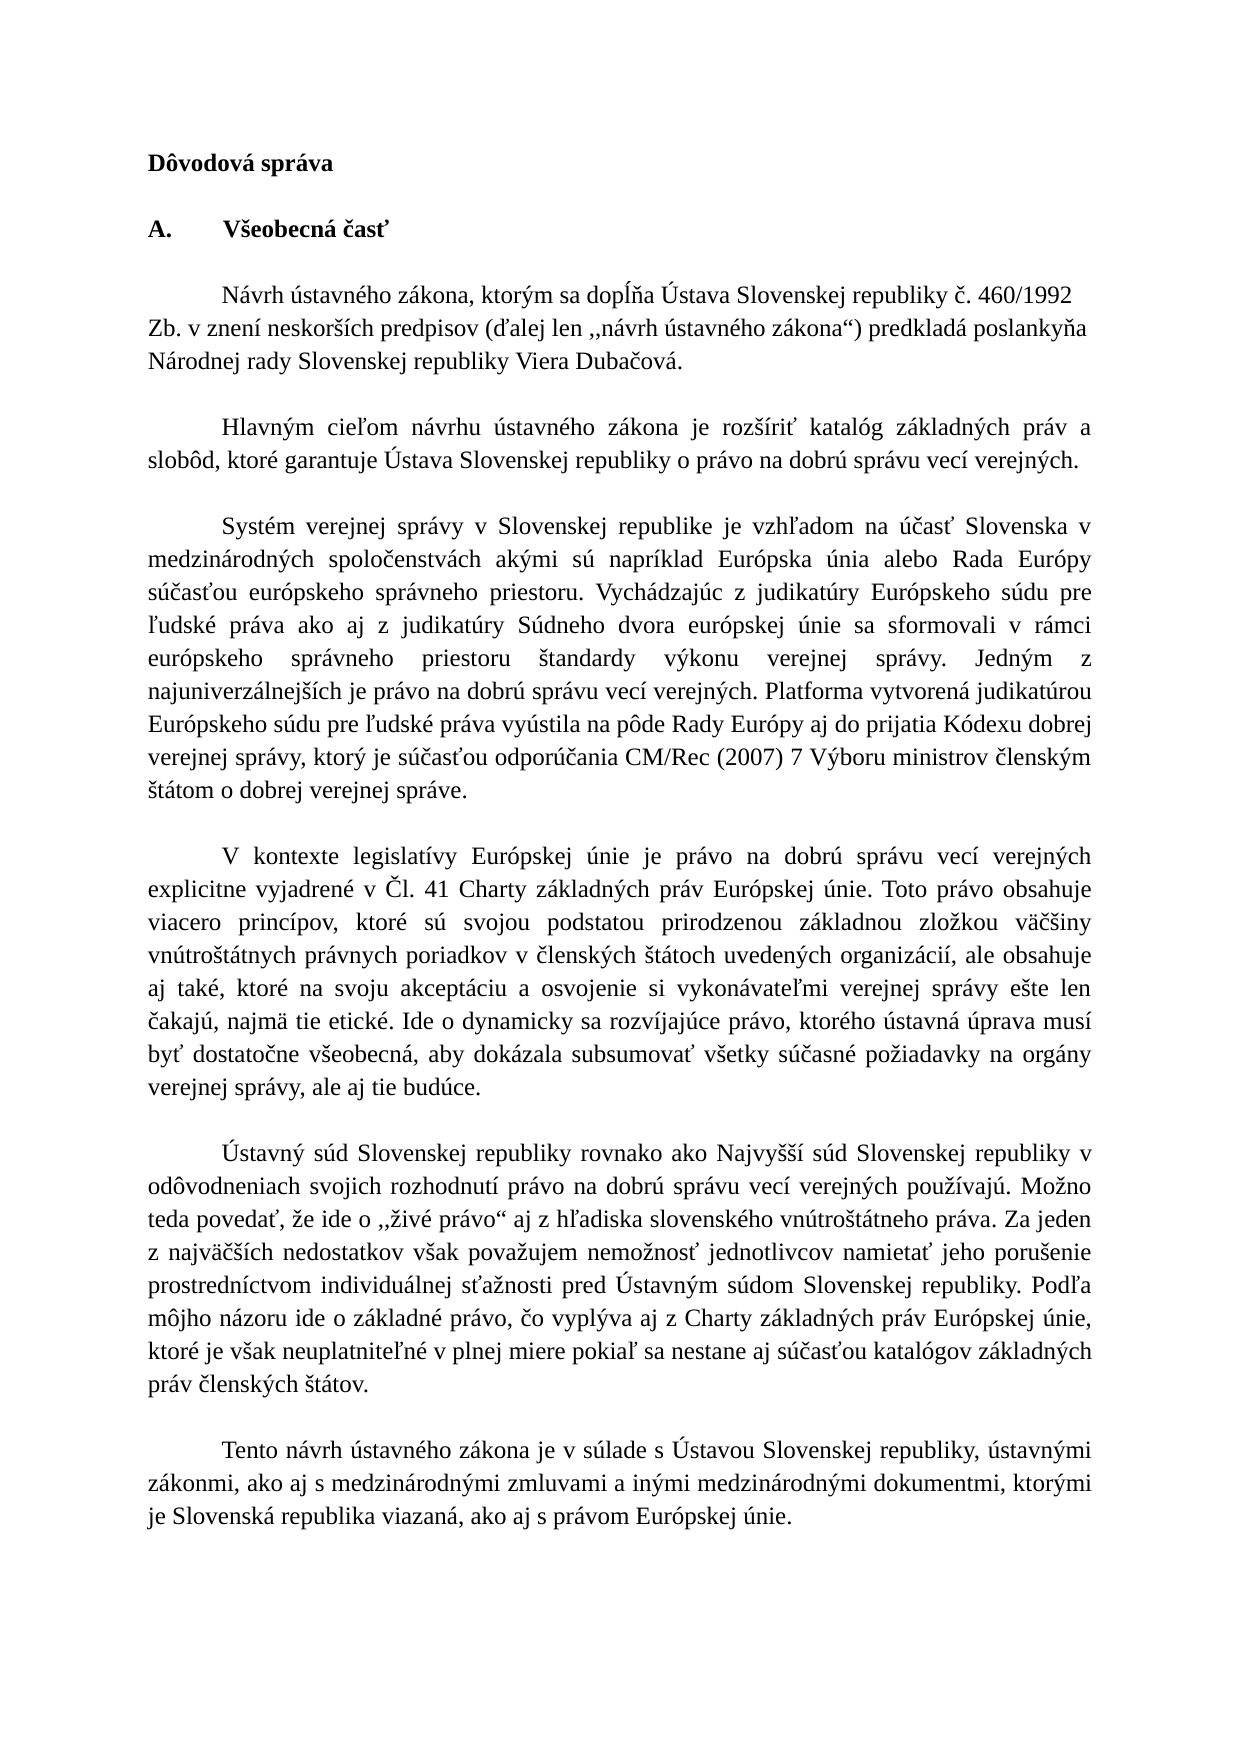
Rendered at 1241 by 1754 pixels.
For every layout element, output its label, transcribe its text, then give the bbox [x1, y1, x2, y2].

text Systém verejnej správy v Slovenskej republike je vzhľadom na účasť Slovenska v medzinárodných spoločenstvách akými sú napríklad Európska únia alebo Rada Európy súčasťou európskeho správneho priestoru. Vychádzajúc z judikatúry Európskeho súdu pre ľudské práva ako aj z judikatúry Súdneho dvora európskej únie sa sformovali v rámci európskeho správneho priestoru štandardy výkonu verejnej správy. Jedným z najuniverzálnejších je právo na dobrú správu vecí verejných. Platforma vytvorená judikatúrou Európskeho súdu pre ľudské práva vyústila na pôde Rady Európy aj do prijatia Kódexu dobrej verejnej správy, ktorý je súčasťou odporúčania CM/Rec (2007) 7 Výboru ministrov členským štátom o dobrej verejnej správe. [148, 511, 1093, 804]
text Dôvodová správa [148, 148, 1093, 176]
text Ústavný súd Slovenskej republiky rovnako ako Najvyšší súd Slovenskej republiky v odôvodneniach svojich rozhodnutí právo na dobrú správu vecí verejných používajú. Možno teda povedať, že ide o ,,živé právo“ aj z hľadiska slovenského vnútroštátneho práva. Za jeden z najväčších nedostatkov však považujem nemožnosť jednotlivcov namietať jeho porušenie prostredníctvom individuálnej sťažnosti pred Ústavným súdom Slovenskej republiky. Podľa môjho názoru ide o základné právo, čo vyplýva aj z Charty základných práv Európskej únie, ktoré je však neuplatniteľné v plnej miere pokiaľ sa nestane aj súčasťou katalógov základných práv členských štátov. [148, 1138, 1093, 1398]
text Hlavným cieľom návrhu ústavného zákona je rozšíriť katalóg základných práv a slobôd, ktoré garantuje Ústava Slovenskej republiky o právo na dobrú správu vecí verejných. [148, 412, 1093, 473]
text V kontexte legislatívy Európskej únie je právo na dobrú správu vecí verejných explicitne vyjadrené v Čl. 41 Charty základných práv Európskej únie. Toto právo obsahuje viacero princípov, ktoré sú svojou podstatou prirodzenou základnou zložkou väčšiny vnútroštátnych právnych poriadkov v členských štátoch uvedených organizácií, ale obsahuje aj také, ktoré na svoju akceptáciu a osvojenie si vykonávateľmi verejnej správy ešte len čakajú, najmä tie etické. Ide o dynamicky sa rozvíjajúce právo, ktorého ústavná úprava musí byť dostatočne všeobecná, aby dokázala subsumovať všetky súčasné požiadavky na orgány verejnej správy, ale aj tie budúce. [148, 841, 1093, 1101]
list Všeobecná časť [148, 214, 1093, 242]
text Tento návrh ústavného zákona je v súlade s Ústavou Slovenskej republiky, ústavnými zákonmi, ako aj s medzinárodnými zmluvami a inými medzinárodnými dokumentmi, ktorými je Slovenská republika viazaná, ako aj s právom Európskej únie. [148, 1435, 1093, 1530]
text Národnej rady Slovenskej republiky Viera Dubačová. [148, 346, 1093, 374]
text Návrh ústavného zákona, ktorým sa dopĺňa Ústava Slovenskej republiky č. 460/1992 [148, 280, 1093, 308]
text Zb. v znení neskorších predpisov (ďalej len ,,návrh ústavného zákona“) predkladá poslankyňa [148, 313, 1093, 341]
